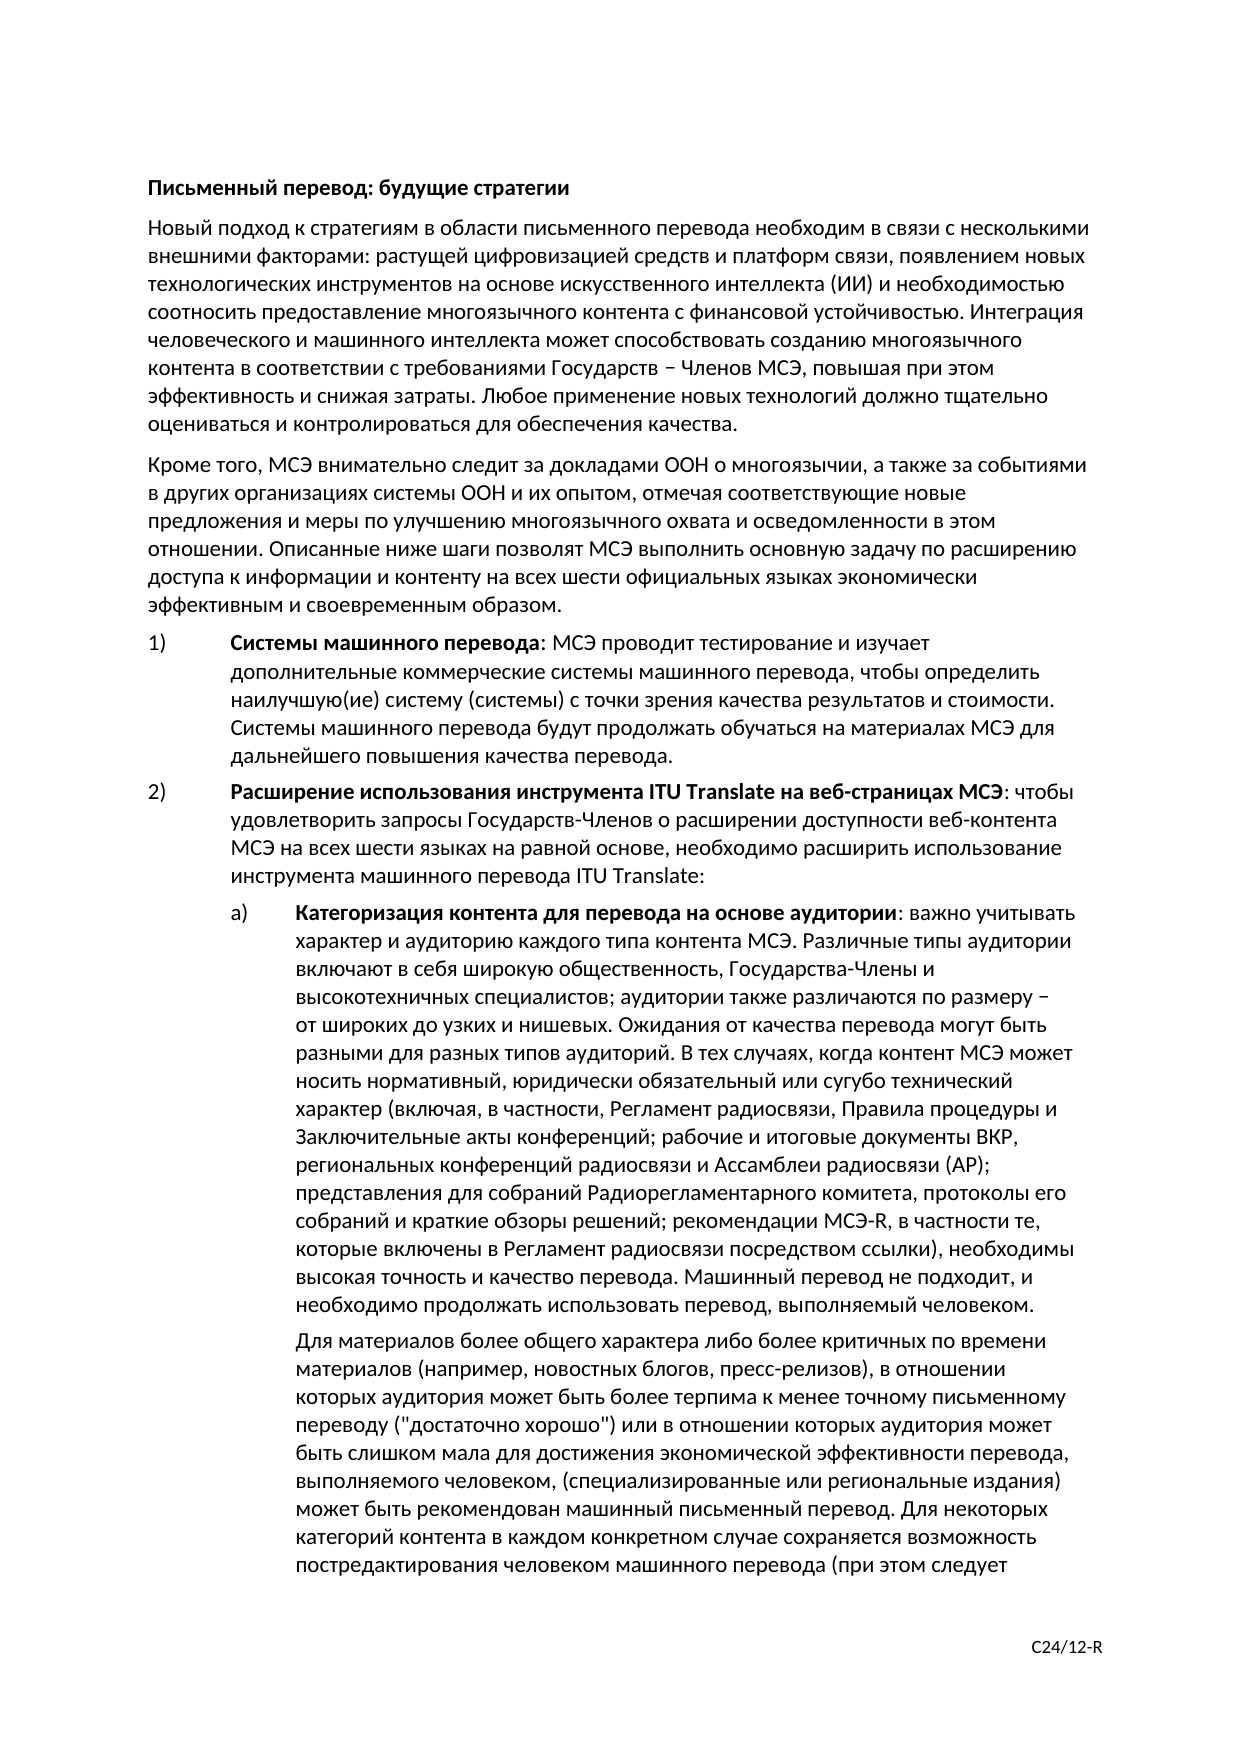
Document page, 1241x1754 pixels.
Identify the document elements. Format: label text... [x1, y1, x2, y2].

text a) Категоризация контента для перевода на основе аудитории: важно учитывать характер и аудиторию каждого типа контента МСЭ. Различные типы аудитории включают в себя широкую общественность, Государства-Члены и высокотехничных специалистов; аудитории также различаются по размеру − от широких до узких и нишевых. Ожидания от качества перевода могут быть разными для разных типов аудиторий. В тех случаях, когда контент МСЭ может носить нормативный, юридически обязательный или сугубо технический характер (включая, в частности, Регламент радиосвязи, Правила процедуры и Заключительные акты конференций; рабочие и итоговые документы ВКР, региональных конференций радиосвязи и Ассамблеи радиосвязи (АР); представления для собраний Радиорегламентарного комитета, протоколы его собраний и краткие обзоры решений; рекомендации МСЭ-R, в частности те, которые включены в Регламент радиосвязи посредством ссылки), необходимы высокая точность и качество перевода. Машинный перевод не подходит, и необходимо продолжать использовать перевод, выполняемый человеком. [230, 898, 1092, 1318]
text 2) Расширение использования инструмента ITU Translate на веб-страницах МСЭ: чтобы удовлетворить запросы Государств-Членов о расширении доступности веб-контента МСЭ на всех шести языках на равной основе, необходимо расширить использование инструмента машинного перевода ITU Translate: [148, 777, 1092, 889]
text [230, 1326, 1092, 1578]
text Кроме того, МСЭ внимательно следит за докладами ООН о многоязычии, а также за событиями в других организациях системы ООН и их опытом, отмечая соответствующие новые предложения и меры по улучшению многоязычного охвата и осведомленности в этом отношении. Описанные ниже шаги позволят МСЭ выполнить основную задачу по расширению доступа к информации и контенту на всех шести официальных языках экономически эффективным и своевременным образом. [148, 450, 1092, 618]
text Новый подход к стратегиям в области письменного перевода необходим в связи с несколькими внешними факторами: растущей цифровизацией средств и платформ связи, появлением новых технологических инструментов на основе искусственного интеллекта (ИИ) и необходимостью соотносить предоставление многоязычного контента с финансовой устойчивостью. Интеграция человеческого и машинного интеллекта может способствовать созданию многоязычного контента в соответствии с требованиями Государств − Членов МСЭ, повышая при этом эффективность и снижая затраты. Любое применение новых технологий должно тщательно оцениваться и контролироваться для обеспечения качества. [148, 213, 1092, 437]
text 1) Системы машинного перевода: МСЭ проводит тестирование и изучает дополнительные коммерческие системы машинного перевода, чтобы определить наилучшую(ие) систему (системы) с точки зрения качества результатов и стоимости. Системы машинного перевода будут продолжать обучаться на материалах МСЭ для дальнейшего повышения качества перевода. [148, 626, 1092, 769]
subtitle Письменный перевод: будущие стратегии [148, 173, 1092, 201]
